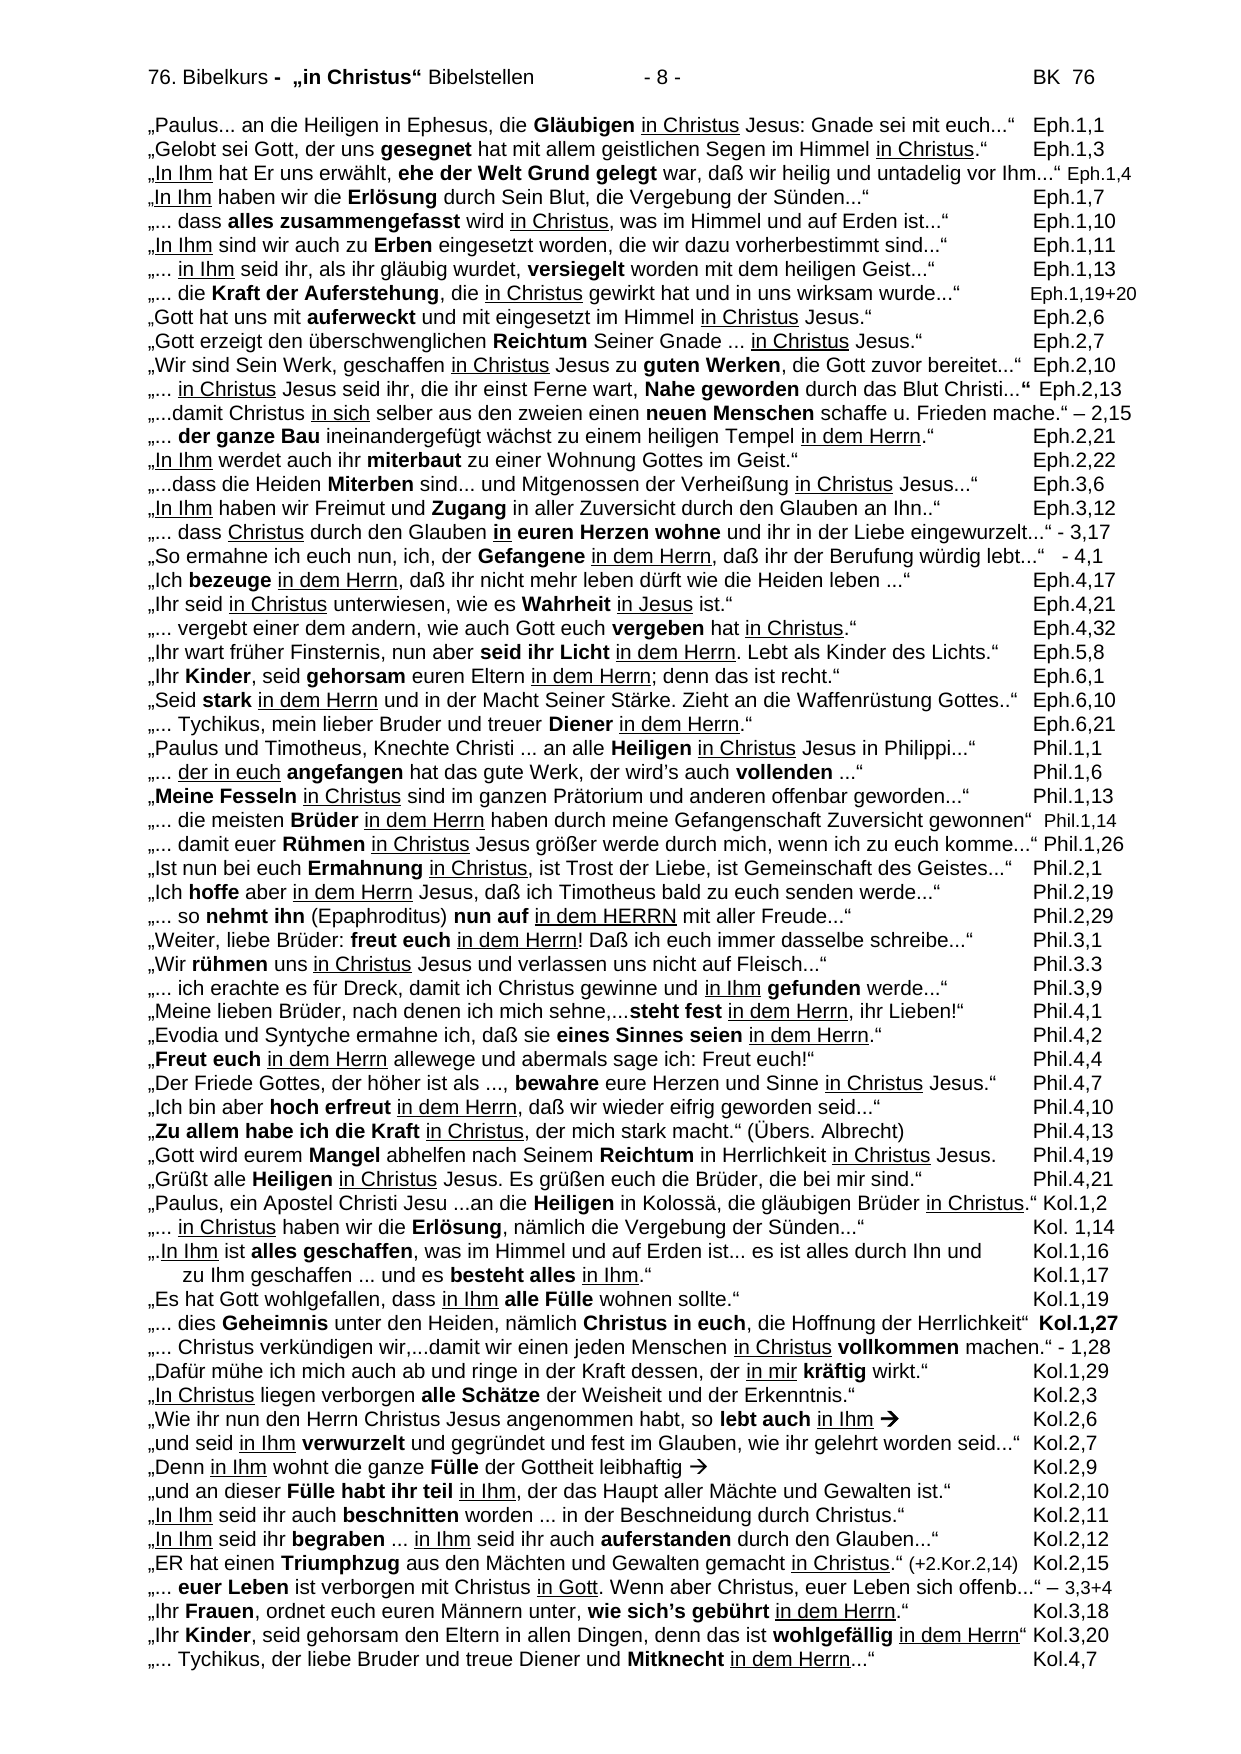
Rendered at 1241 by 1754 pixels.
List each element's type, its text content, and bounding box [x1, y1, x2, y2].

text „So ermahne ich euch nun, ich, der Gefangene in dem Herrn, daß ihr der Berufung würdig lebt...“ - 4,1 [148, 544, 1152, 568]
text „... dies Geheimnis unter den Heiden, nämlich Christus in euch, die Hoffnung der Herrlichkeit“ Kol.1,27 [148, 1311, 1152, 1335]
text „In Ihm seid ihr auch beschnitten worden ... in der Beschneidung durch Christus.“ Kol.2,11 [148, 1503, 1152, 1527]
text „... Christus verkündigen wir,...damit wir einen jeden Menschen in Christus vollkommen machen.“ - 1,28 [148, 1335, 1152, 1359]
text „... dass alles zusammengefasst wird in Christus, was im Himmel und auf Erden ist...“ Eph.1,10 [148, 209, 1152, 233]
text „Meine Fesseln in Christus sind im ganzen Prätorium und anderen offenbar geworden...“ Phil.1,13 [148, 784, 1152, 808]
text „Paulus, ein Apostel Christi Jesu ...an die Heiligen in Kolossä, die gläubigen Brüder in Christus.“ Kol.1,2 [148, 1191, 1152, 1215]
text „Evodia und Syntyche ermahne ich, daß sie eines Sinnes seien in dem Herrn.“ Phil.4,2 [148, 1023, 1152, 1047]
text „ER hat einen Triumphzug aus den Mächten und Gewalten gemacht in Christus.“ (+2.Kor.2,14) Kol.2,15 [148, 1551, 1152, 1574]
text „Ich hoffe aber in dem Herrn Jesus, daß ich Timotheus bald zu euch senden werde...“ Phil.2,19 [148, 879, 1152, 903]
text „Der Friede Gottes, der höher ist als ..., bewahre eure Herzen und Sinne in Christus Jesus.“ Phil.4,7 [148, 1071, 1152, 1095]
text „.In Ihm ist alles geschaffen, was im Himmel und auf Erden ist... es ist alles durch Ihn und Kol.1,16 [148, 1239, 1152, 1263]
text „Paulus und Timotheus, Knechte Christi ... an alle Heiligen in Christus Jesus in Philippi...“ Phil.1,1 [148, 736, 1152, 760]
text „... dass Christus durch den Glauben in euren Herzen wohne und ihr in der Liebe eingewurzelt...“ - 3,17 [148, 520, 1152, 544]
text „Gott erzeigt den überschwenglichen Reichtum Seiner Gnade ... in Christus Jesus.“ Eph.2,7 [148, 328, 1152, 352]
text „Gott wird eurem Mangel abhelfen nach Seinem Reichtum in Herrlichkeit in Christus Jesus. Phil.4,19 [148, 1143, 1152, 1167]
text „Zu allem habe ich die Kraft in Christus, der mich stark macht.“ (Übers. Albrecht) Phil.4,13 [148, 1119, 1152, 1143]
text „Ihr seid in Christus unterwiesen, wie es Wahrheit in Jesus ist.“ Eph.4,21 [148, 592, 1152, 616]
text „Ihr Kinder, seid gehorsam den Eltern in allen Dingen, denn das ist wohlgefällig in dem Herrn“ Kol.3,20 [148, 1622, 1152, 1646]
text „... der ganze Bau ineinandergefügt wächst zu einem heiligen Tempel in dem Herrn.“ Eph.2,21 [148, 424, 1152, 448]
text „... damit euer Rühmen in Christus Jesus größer werde durch mich, wenn ich zu euch komme...“ Phil.1,26 [148, 832, 1152, 856]
text „Dafür mühe ich mich auch ab und ringe in der Kraft dessen, der in mir kräftig wirkt.“ Kol.1,29 [148, 1359, 1152, 1383]
text „In Ihm hat Er uns erwählt, ehe der Welt Grund gelegt war, daß wir heilig und untadelig vor Ihm...“ Eph.1,4 [148, 161, 1152, 185]
text „... die Kraft der Auferstehung, die in Christus gewirkt hat und in uns wirksam wurde...“ Eph.1,19+20 [148, 281, 1152, 304]
text „In Ihm haben wir die Erlösung durch Sein Blut, die Vergebung der Sünden...“ Eph.1,7 [148, 185, 1152, 209]
text „Freut euch in dem Herrn allewege und abermals sage ich: Freut euch!“ Phil.4,4 [148, 1047, 1152, 1071]
text „... Tychikus, mein lieber Bruder und treuer Diener in dem Herrn.“ Eph.6,21 [148, 712, 1152, 736]
text „... so nehmt ihn (Epaphroditus) nun auf in dem HERRN mit aller Freude...“ Phil.2,29 „Weiter, liebe Brüder: freut euch in dem Herrn! Daß ich euch immer dasselbe schreibe...“ Phil.3,1 [148, 903, 1152, 951]
text „Ich bezeuge in dem Herrn, daß ihr nicht mehr leben dürft wie die Heiden leben ...“ Eph.4,17 [148, 568, 1152, 592]
text „Wie ihr nun den Herrn Christus Jesus angenommen habt, so lebt auch in Ihm Kol.2,6 [148, 1407, 1152, 1431]
text „Wir rühmen uns in Christus Jesus und verlassen uns nicht auf Fleisch...“ Phil.3.3 [148, 951, 1152, 975]
text „In Christus liegen verborgen alle Schätze der Weisheit und der Erkenntnis.“ Kol.2,3 [148, 1383, 1152, 1407]
text „Wir sind Sein Werk, geschaffen in Christus Jesus zu guten Werken, die Gott zuvor bereitet...“ Eph.2,10 [148, 352, 1152, 376]
text „... in Christus haben wir die Erlösung, nämlich die Vergebung der Sünden...“ Kol. 1,14 [148, 1215, 1152, 1239]
text „und an dieser Fülle habt ihr teil in Ihm, der das Haupt aller Mächte und Gewalten ist.“ Kol.2,10 [148, 1479, 1152, 1503]
text „... ich erachte es für Dreck, damit ich Christus gewinne und in Ihm gefunden werde...“ Phil.3,9 [148, 975, 1152, 999]
text „Ist nun bei euch Ermahnung in Christus, ist Trost der Liebe, ist Gemeinschaft des Geistes...“ Phil.2,1 [148, 856, 1152, 879]
text „Seid stark in dem Herrn und in der Macht Seiner Stärke. Zieht an die Waffenrüstung Gottes..“ Eph.6,10 [148, 688, 1152, 712]
text „In Ihm haben wir Freimut und Zugang in aller Zuversicht durch den Glauben an Ihn..“ Eph.3,12 [148, 496, 1152, 520]
text „...damit Christus in sich selber aus den zweien einen neuen Menschen schaffe u. Frieden mache.“ – 2,15 [148, 400, 1152, 424]
text „...dass die Heiden Miterben sind... und Mitgenossen der Verheißung in Christus Jesus...“ Eph.3,6 [148, 472, 1152, 496]
text „Grüßt alle Heiligen in Christus Jesus. Es grüßen euch die Brüder, die bei mir sind.“ Phil.4,21 [148, 1167, 1152, 1191]
text „und seid in Ihm verwurzelt und gegründet und fest im Glauben, wie ihr gelehrt worden seid...“ Kol.2,7 [148, 1431, 1152, 1455]
text „... in Christus Jesus seid ihr, die ihr einst Ferne wart, Nahe geworden durch das Blut Christi...“ Eph.2,13 [148, 376, 1152, 400]
text „In Ihm seid ihr begraben ... in Ihm seid ihr auch auferstanden durch den Glauben...“ Kol.2,12 [148, 1527, 1152, 1551]
text „... der in euch angefangen hat das gute Werk, der wird’s auch vollenden ...“ Phil.1,6 [148, 760, 1152, 784]
text „... euer Leben ist verborgen mit Christus in Gott. Wenn aber Christus, euer Leben sich offenb...“ – 3,3+4 [148, 1574, 1152, 1598]
text „Ich bin aber hoch erfreut in dem Herrn, daß wir wieder eifrig geworden seid...“ Phil.4,10 [148, 1095, 1152, 1119]
text „Denn in Ihm wohnt die ganze Fülle der Gottheit leibhaftig Kol.2,9 [148, 1455, 1152, 1479]
text „Gott hat uns mit auferweckt und mit eingesetzt im Himmel in Christus Jesus.“ Eph.2,6 [148, 304, 1152, 328]
text „Meine lieben Brüder, nach denen ich mich sehne,...steht fest in dem Herrn, ihr Lieben!“ Phil.4,1 [148, 999, 1152, 1023]
text „... in Ihm seid ihr, als ihr gläubig wurdet, versiegelt worden mit dem heiligen Geist...“ Eph.1,13 [148, 257, 1152, 281]
text „... die meisten Brüder in dem Herrn haben durch meine Gefangenschaft Zuversicht gewonnen“ Phil.1,14 [148, 808, 1152, 832]
text „Ihr wart früher Finsternis, nun aber seid ihr Licht in dem Herrn. Lebt als Kinder des Lichts.“ Eph.5,8 [148, 640, 1152, 664]
text „Es hat Gott wohlgefallen, dass in Ihm alle Fülle wohnen sollte.“ Kol.1,19 [148, 1287, 1152, 1311]
text „Ihr Frauen, ordnet euch euren Männern unter, wie sich’s gebührt in dem Herrn.“ Kol.3,18 [148, 1598, 1152, 1622]
text 76. Bibelkurs - „in Christus“ Bibelstellen - 8 - BK 76 [148, 65, 1152, 89]
text zu Ihm geschaffen ... und es besteht alles in Ihm.“ Kol.1,17 [148, 1263, 1152, 1287]
text „Paulus... an die Heiligen in Ephesus, die Gläubigen in Christus Jesus: Gnade sei mit euch...“ Eph.1,1 [148, 113, 1152, 137]
text „In Ihm sind wir auch zu Erben eingesetzt worden, die wir dazu vorherbestimmt sind...“ Eph.1,11 [148, 233, 1152, 257]
text „Gelobt sei Gott, der uns gesegnet hat mit allem geistlichen Segen im Himmel in Christus.“ Eph.1,3 [148, 137, 1152, 161]
text „Ihr Kinder, seid gehorsam euren Eltern in dem Herrn; denn das ist recht.“ Eph.6,1 [148, 664, 1152, 688]
text „In Ihm werdet auch ihr miterbaut zu einer Wohnung Gottes im Geist.“ Eph.2,22 [148, 448, 1152, 472]
text „... Tychikus, der liebe Bruder und treue Diener und Mitknecht in dem Herrn...“ Kol.4,7 [148, 1646, 1152, 1670]
text „... vergebt einer dem andern, wie auch Gott euch vergeben hat in Christus.“ Eph.4,32 [148, 616, 1152, 640]
